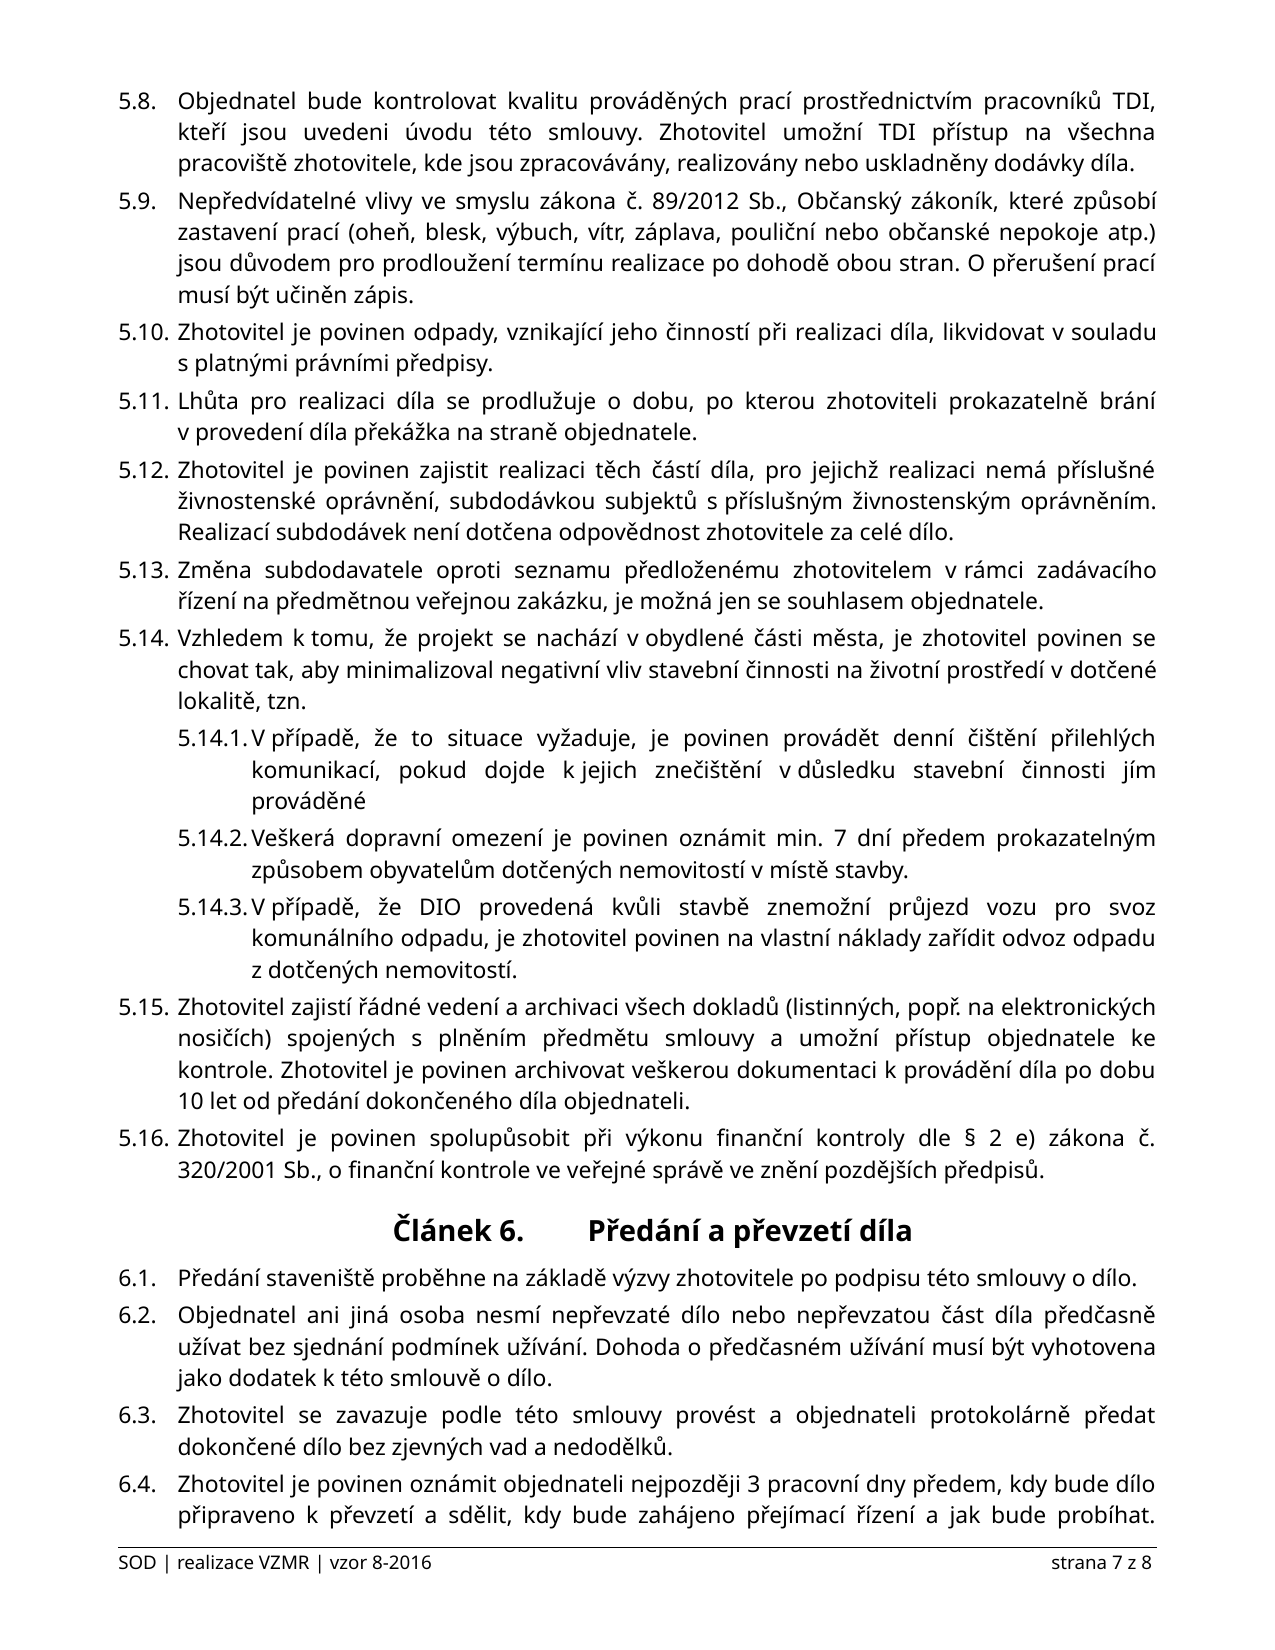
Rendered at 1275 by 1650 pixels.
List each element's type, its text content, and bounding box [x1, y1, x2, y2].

list Změna subdodavatele oproti seznamu předloženému zhotovitelem v rámci zadávacího řízení na předmětnou veřejnou zakázku, je možná jen se souhlasem objednatele. [118, 553, 1157, 616]
list Veškerá dopravní omezení je povinen oznámit min. 7 dní předem prokazatelným způsobem obyvatelům dotčených nemovitostí v místě stavby. [177, 822, 1157, 885]
subtitle Předání a převzetí díla [118, 1210, 1157, 1249]
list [118, 1468, 1157, 1531]
list Předání staveniště proběhne na základě výzvy zhotovitele po podpisu této smlouvy o dílo. [118, 1262, 1157, 1293]
list V případě, že DIO provedená kvůli stavbě znemožní průjezd vozu pro svoz komunálního odpadu, je zhotovitel povinen na vlastní náklady zařídit odvoz odpadu z dotčených nemovitostí. [177, 891, 1157, 985]
list Zhotovitel zajistí řádné vedení a archivaci všech dokladů (listinných, popř. na elektronických nosičích) spojených s plněním předmětu smlouvy a umožní přístup objednatele ke kontrole. Zhotovitel je povinen archivovat veškerou dokumentaci k provádění díla po dobu 10 let od předání dokončeného díla objednateli. [118, 991, 1157, 1116]
list Nepředvídatelné vlivy ve smyslu zákona č. 89/2012 Sb., Občanský zákoník, které způsobí zastavení prací (oheň, blesk, výbuch, vítr, záplava, pouliční nebo občanské nepokoje atp.) jsou důvodem pro prodloužení termínu realizace po dohodě obou stran. O přerušení prací musí být učiněn zápis. [118, 185, 1157, 310]
list Zhotovitel se zavazuje podle této smlouvy provést a objednateli protokolárně předat dokončené dílo bez zjevných vad a nedodělků. [118, 1399, 1157, 1462]
list Zhotovitel je povinen zajistit realizaci těch částí díla, pro jejichž realizaci nemá příslušné živnostenské oprávnění, subdodávkou subjektů s příslušným živnostenským oprávněním. Realizací subdodávek není dotčena odpovědnost zhotovitele za celé dílo. [118, 453, 1157, 547]
list Objednatel bude kontrolovat kvalitu prováděných prací prostřednictvím pracovníků TDI, kteří jsou uvedeni úvodu této smlouvy. Zhotovitel umožní TDI přístup na všechna pracoviště zhotovitele, kde jsou zpracovávány, realizovány nebo uskladněny dodávky díla. [118, 85, 1157, 178]
list Lhůta pro realizaci díla se prodlužuje o dobu, po kterou zhotoviteli prokazatelně brání v provedení díla překážka na straně objednatele. [118, 385, 1157, 447]
list Objednatel ani jiná osoba nesmí nepřevzaté dílo nebo nepřevzatou část díla předčasně užívat bez sjednání podmínek užívání. Dohoda o předčasném užívání musí být vyhotovena jako dodatek k této smlouvě o dílo. [118, 1299, 1157, 1393]
list Vzhledem k tomu, že projekt se nachází v obydlené části města, je zhotovitel povinen se chovat tak, aby minimalizoval negativní vliv stavební činnosti na životní prostředí v dotčené lokalitě, tzn. [118, 622, 1157, 716]
list Zhotovitel je povinen spolupůsobit při výkonu finanční kontroly dle § 2 e) zákona č. 320/2001 Sb., o finanční kontrole ve veřejné správě ve znění pozdějších předpisů. [118, 1122, 1157, 1185]
list Zhotovitel je povinen odpady, vznikající jeho činností při realizaci díla, likvidovat v souladu s platnými právními předpisy. [118, 316, 1157, 378]
list V případě, že to situace vyžaduje, je povinen provádět denní čištění přilehlých komunikací, pokud dojde k jejich znečištění v důsledku stavební činnosti jím prováděné [177, 722, 1157, 816]
